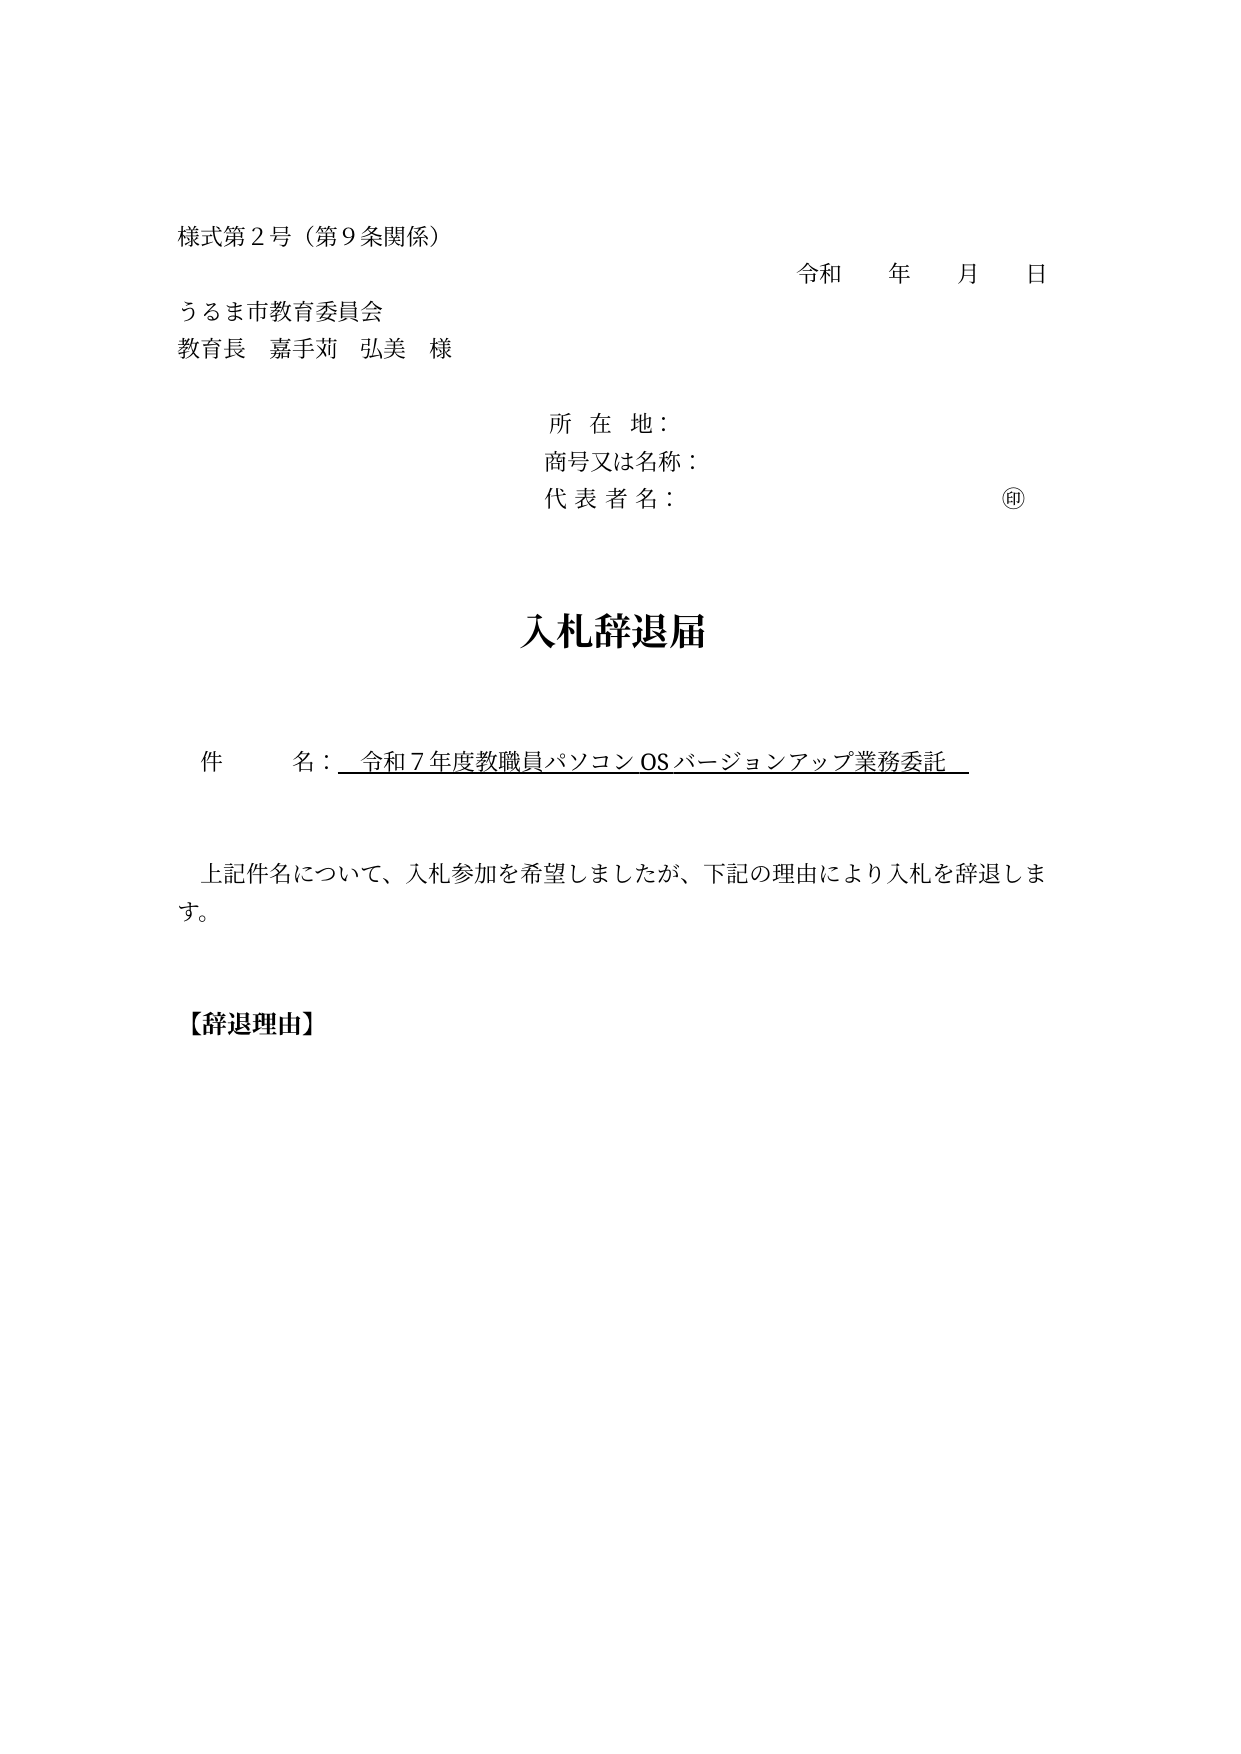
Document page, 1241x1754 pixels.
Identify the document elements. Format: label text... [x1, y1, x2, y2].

text 代表者名： ㊞ [177, 479, 1048, 517]
text 【辞退理由】 [177, 1004, 1048, 1042]
text 令和 年 月 日 [177, 254, 1048, 292]
text 上記件名について、入札参加を希望しましたが、下記の理由により入札を辞退します。 [177, 854, 1048, 929]
text 件 名： 令和７年度教職員パソコンOSバージョンアップ業務委託 [177, 742, 1048, 779]
text 入札辞退届 [177, 592, 1048, 667]
text 様式第２号（第９条関係） [177, 217, 1048, 254]
text うるま市教育委員会 [177, 292, 1048, 329]
text 商号又は名称： [177, 442, 1048, 479]
text 教育長 嘉手苅 弘美 様 [177, 329, 1048, 367]
text 所在地： [177, 404, 1048, 442]
